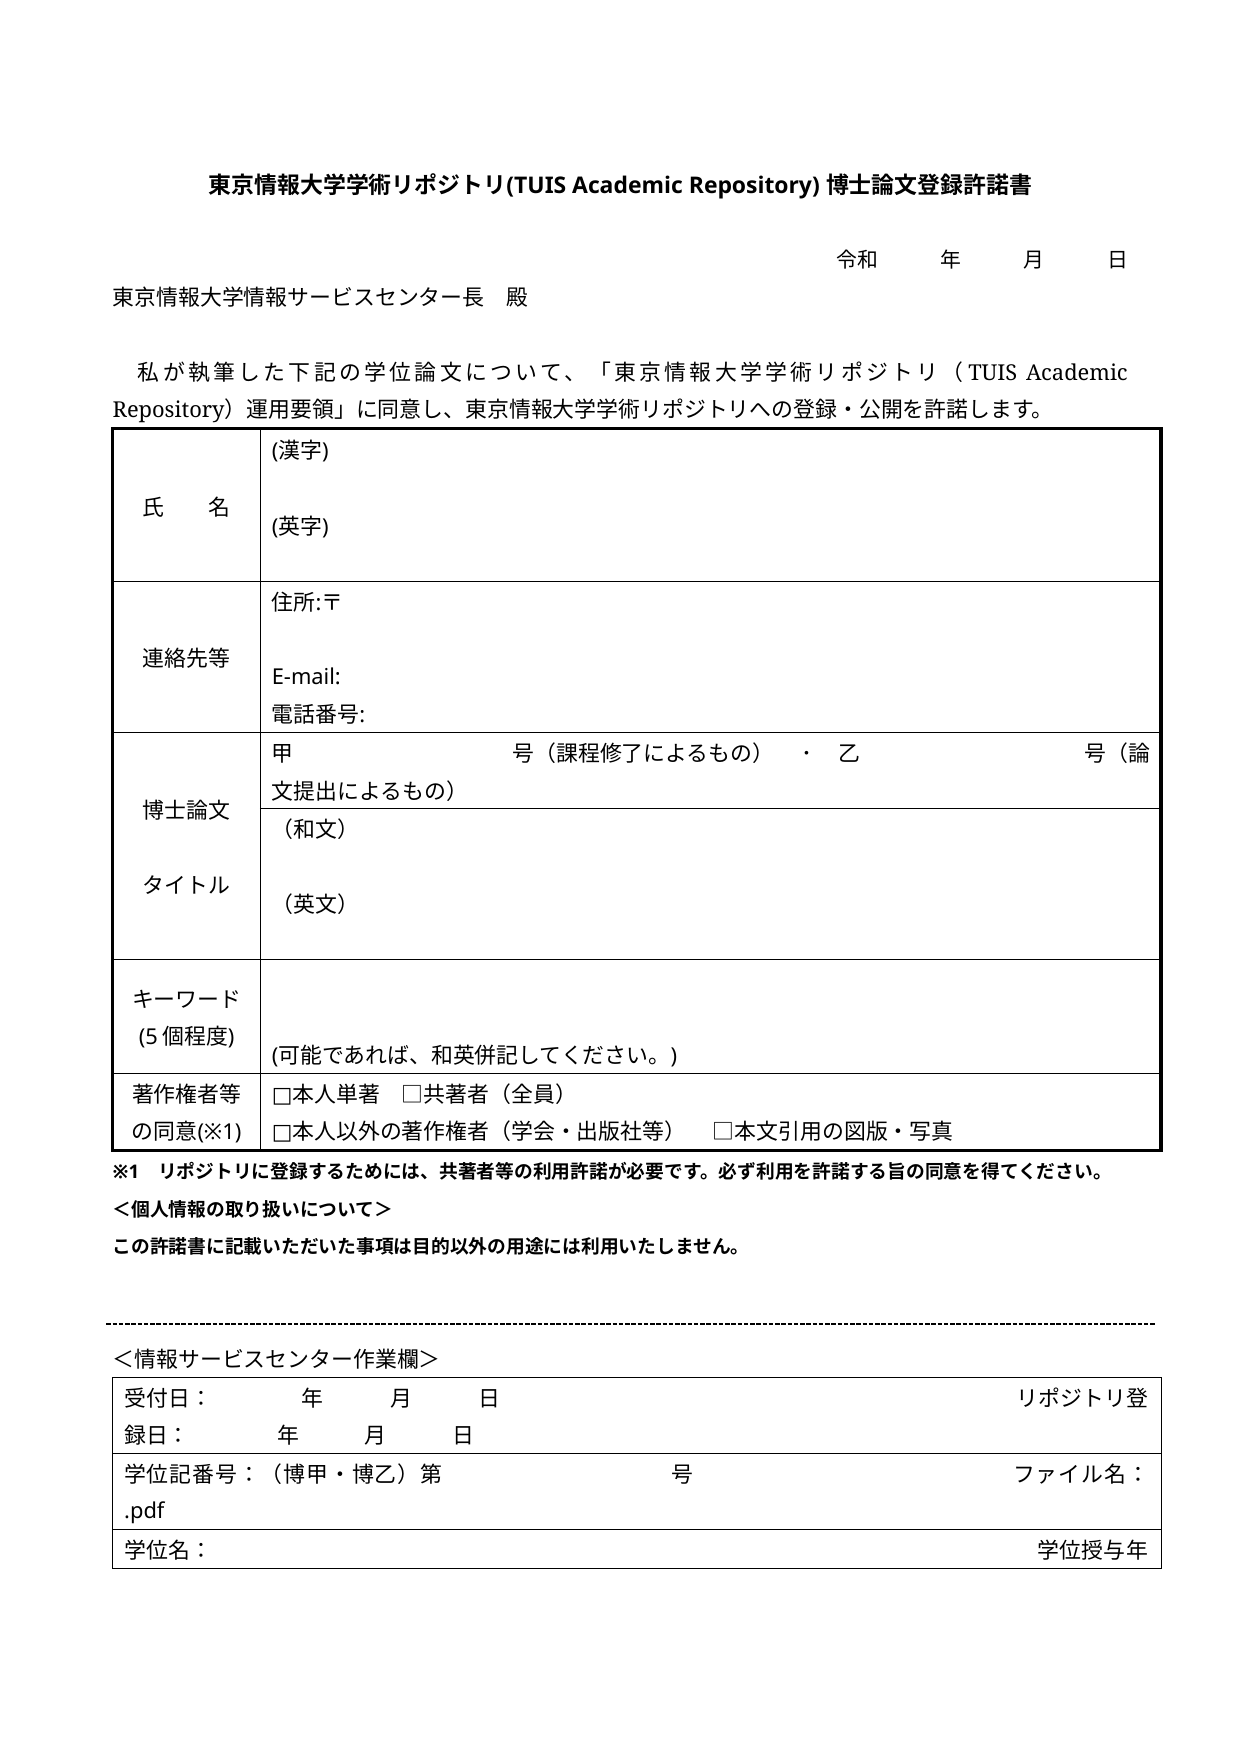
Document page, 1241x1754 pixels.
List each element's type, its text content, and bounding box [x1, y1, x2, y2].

text 東京情報大学情報サービスセンター長 殿 [112, 277, 1128, 314]
text ＜情報サービスセンター作業欄＞ [112, 1339, 1128, 1377]
table_header 受付日： 年 月 日 リポジトリ登録日： 年 月 日 [113, 1378, 1161, 1453]
table_cell 甲 号（課程修了によるもの） ･ 乙 号（論文提出によるもの） [261, 733, 1159, 808]
text 私が執筆した下記の学位論文について、「東京情報大学学術リポジトリ（TUIS Academic Repository）運用要領」に同意し、東京情報大学学術リポジトリへの登録・公開を許諾します。 [112, 352, 1128, 427]
table_cell 学位名： 学位授与年月日： 年 月 日 [113, 1530, 1161, 1568]
text 東京情報大学学術リポジトリ(TUIS Academic Repository) 博士論文登録許諾書 [112, 164, 1128, 202]
table_cell （和文） （英文） [261, 809, 1159, 959]
text この許諾書に記載いただいた事項は目的以外の用途には利用いたしません。 [112, 1227, 1128, 1264]
text ＜個人情報の取り扱いについて＞ [112, 1189, 1128, 1227]
table_cell 連絡先等 [114, 582, 260, 732]
table_cell (英字) [261, 505, 1159, 581]
table_cell 住所:〒 E-mail: 電話番号: [261, 582, 1159, 732]
table_cell (可能であれば、和英併記してください。) [261, 960, 1159, 1073]
table_cell キーワード (5個程度) [114, 960, 260, 1073]
table_cell □本人単著 □共著者（全員） □本人以外の著作権者（学会・出版社等） □本文引用の図版・写真 [261, 1074, 1159, 1149]
text 令和 年 月 日 [112, 239, 1128, 277]
table_cell 著作権者等の同意(※1) [114, 1074, 260, 1149]
table_cell 学位記番号：（博甲・博乙）第 号 ファイル名： .pdf [113, 1454, 1161, 1529]
table_header 氏 名 [114, 430, 260, 581]
table_cell 博士論文 タイトル [114, 733, 260, 959]
table_header (漢字) [261, 430, 1159, 505]
text ※1 リポジトリに登録するためには、共著者等の利用許諾が必要です。必ず利用を許諾する旨の同意を得てください。 [112, 1152, 1128, 1189]
